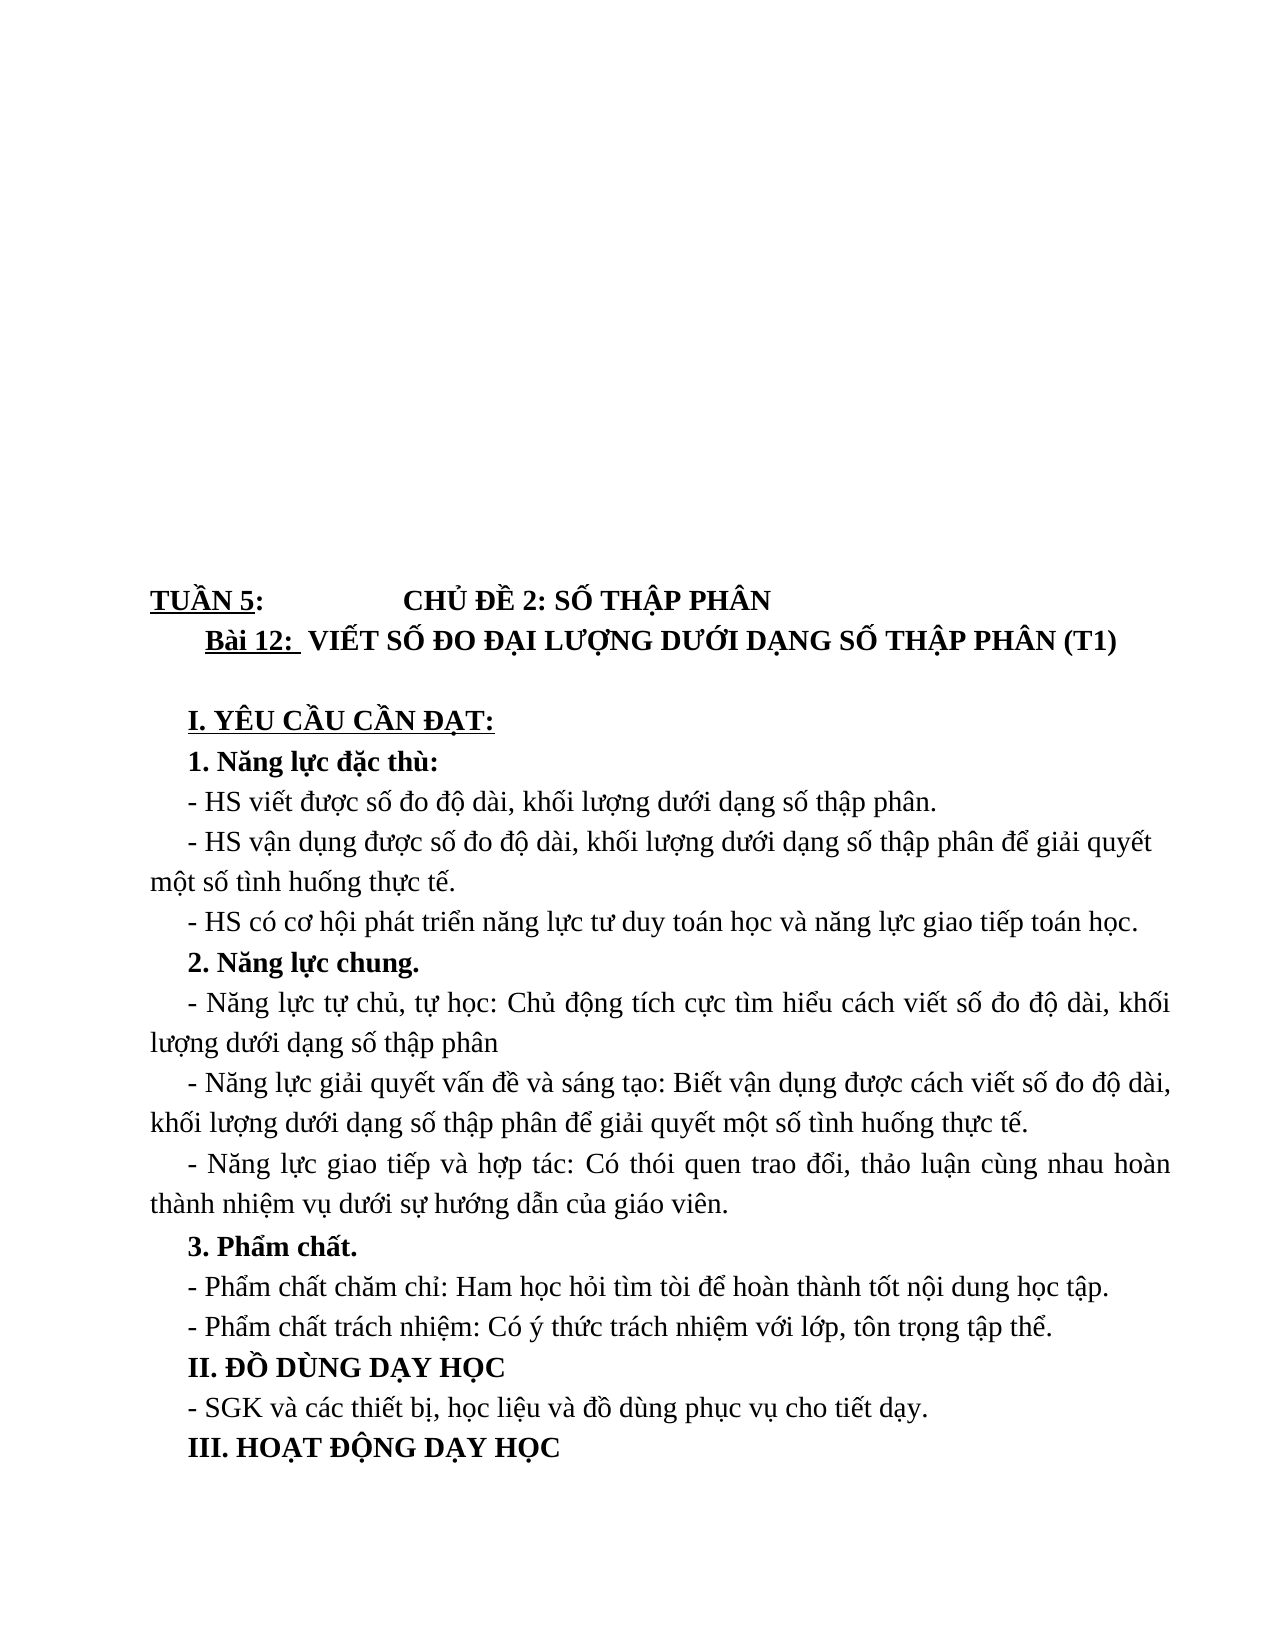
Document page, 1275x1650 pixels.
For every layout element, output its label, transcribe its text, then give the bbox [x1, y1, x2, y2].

text - Năng lực tự chủ, tự học: Chủ động tích cực tìm hiểu cách viết số đo độ dài, khối lượng dưới dạng số thập phân [150, 985, 1172, 1059]
text - Năng lực giao tiếp và hợp tác: Có thói quen trao đổi, thảo luận cùng nhau hoàn thành nhiệm vụ dưới sự hướng dẫn của giáo viên. [150, 1146, 1172, 1219]
text - Phẩm chất chăm chỉ: Ham học hỏi tìm tòi để hoàn thành tốt nội dung học tập. [150, 1269, 1172, 1303]
text 1. Năng lực đặc thù: [150, 744, 1172, 777]
text 3. Phẩm chất. [150, 1229, 1172, 1263]
text TUẦN 5: CHỦ ĐỀ 2: SỐ THẬP PHÂN [150, 583, 1172, 616]
text Bài 12: VIẾT SỐ ĐO ĐẠI LƯỢNG DƯỚI DẠNG SỐ THẬP PHÂN (T1) [150, 623, 1172, 657]
text - Phẩm chất trách nhiệm: Có ý thức trách nhiệm với lớp, tôn trọng tập thể. [150, 1309, 1172, 1343]
text - HS vận dụng được số đo độ dài, khối lượng dưới dạng số thập phân để giải quyết một số tình huống thực tế. [150, 824, 1172, 898]
text I. YÊU CẦU CẦN ĐẠT: [150, 703, 1172, 737]
text 2. Năng lực chung. [150, 945, 1172, 978]
text - HS có cơ hội phát triển năng lực tư duy toán học và năng lực giao tiếp toán học. [150, 904, 1172, 938]
text - SGK và các thiết bị, học liệu và đồ dùng phục vụ cho tiết dạy. [150, 1390, 1172, 1423]
text III. HOẠT ĐỘNG DẠY HỌC [150, 1430, 1172, 1464]
text II. ĐỒ DÙNG DẠY HỌC [150, 1350, 1172, 1383]
text - HS viết được số đo độ dài, khối lượng dưới dạng số thập phân. [150, 784, 1172, 817]
text - Năng lực giải quyết vấn đề và sáng tạo: Biết vận dụng được cách viết số đo độ dài, khối lượng dưới dạng số thập phân để giải quyết một số tình huống thực tế. [150, 1065, 1172, 1139]
